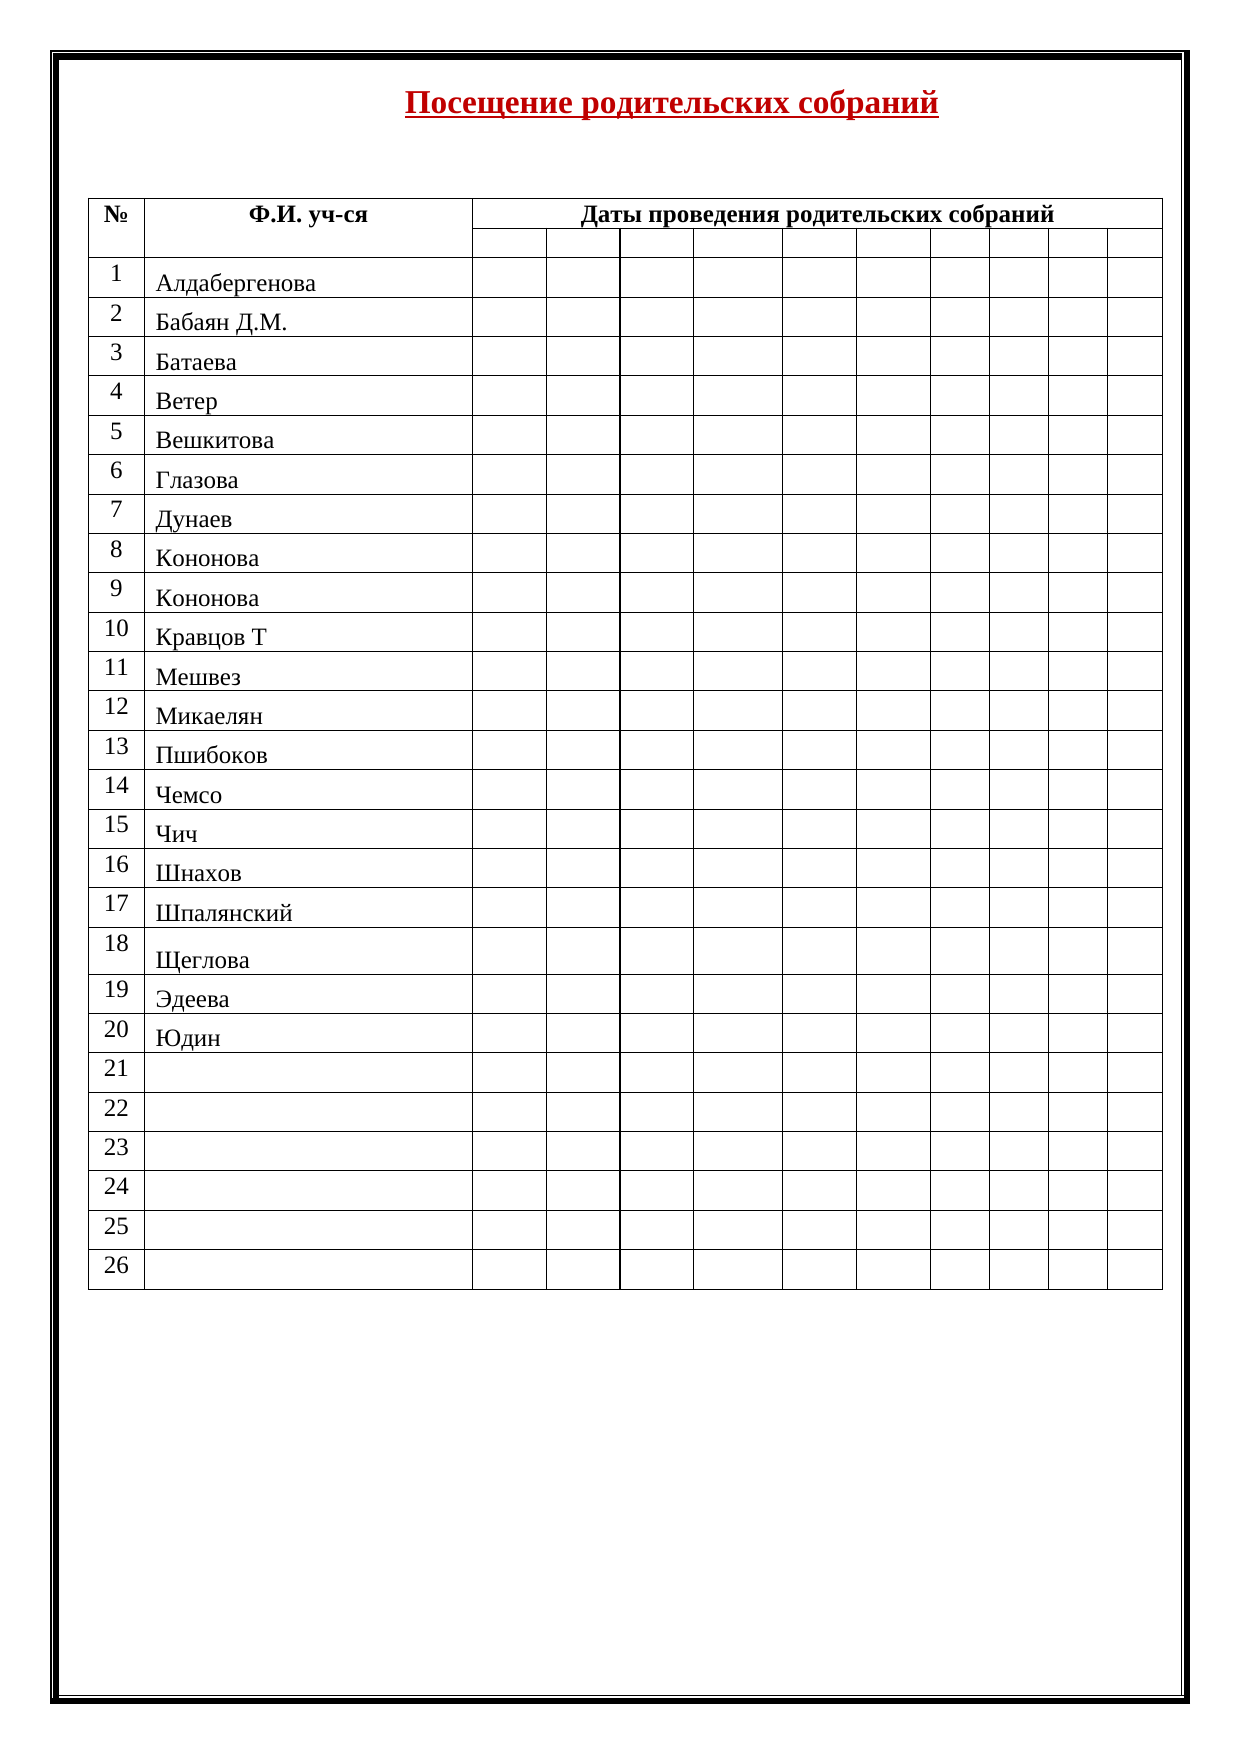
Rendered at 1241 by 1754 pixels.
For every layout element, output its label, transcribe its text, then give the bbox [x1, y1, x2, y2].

table_cell [1108, 455, 1162, 493]
table_cell [783, 229, 856, 257]
table_cell [990, 1093, 1048, 1131]
table_cell [694, 1211, 782, 1249]
table_cell Батаева [145, 337, 472, 375]
table_cell [931, 534, 989, 572]
table_cell [990, 258, 1048, 297]
table_cell [931, 258, 989, 297]
table_cell [547, 258, 619, 297]
table_cell [1049, 849, 1107, 887]
table_cell 10 [89, 613, 144, 651]
table_cell [694, 652, 782, 690]
table_cell [1108, 888, 1162, 927]
table_cell [1108, 731, 1162, 769]
table_cell [783, 888, 856, 927]
table_cell [931, 1211, 989, 1249]
table_cell [621, 1093, 693, 1131]
table_cell Шпалянский [145, 888, 472, 927]
table_cell [547, 298, 619, 336]
table_cell 6 [89, 455, 144, 493]
table_cell [621, 534, 693, 572]
table_cell [694, 573, 782, 612]
table_cell Чемсо [145, 770, 472, 808]
table_cell [547, 1053, 619, 1092]
table_cell [694, 258, 782, 297]
table_cell [783, 1250, 856, 1288]
table_cell [1049, 455, 1107, 493]
table_cell [621, 573, 693, 612]
table_cell [473, 455, 546, 493]
table_cell [931, 770, 989, 808]
table_cell [621, 888, 693, 927]
table_cell [694, 1093, 782, 1131]
table_cell [473, 495, 546, 533]
table_cell [1108, 416, 1162, 454]
table_cell [1049, 416, 1107, 454]
table_cell [1108, 1132, 1162, 1170]
table_cell [990, 534, 1048, 572]
table_cell [473, 613, 546, 651]
table_cell [931, 613, 989, 651]
table_cell [621, 229, 693, 257]
table_cell [547, 1093, 619, 1131]
table_cell [694, 1132, 782, 1170]
table_cell [547, 849, 619, 887]
table_cell [783, 1014, 856, 1052]
table_cell [621, 495, 693, 533]
table_cell [783, 258, 856, 297]
table_cell 19 [89, 975, 144, 1013]
table_cell [857, 337, 930, 375]
table_cell [473, 1171, 546, 1210]
table_cell [990, 928, 1048, 973]
table_cell [621, 1171, 693, 1210]
table_cell [990, 849, 1048, 887]
table_cell [694, 229, 782, 257]
table_cell [783, 928, 856, 973]
table_cell [145, 1171, 472, 1210]
table_cell [931, 416, 989, 454]
table_cell [547, 416, 619, 454]
table_cell 18 [89, 928, 144, 973]
table_cell [931, 1171, 989, 1210]
table_cell [1108, 1014, 1162, 1052]
table_cell [547, 534, 619, 572]
table_cell [783, 975, 856, 1013]
table_cell [1108, 652, 1162, 690]
table_cell [931, 298, 989, 336]
table_cell [783, 534, 856, 572]
table_cell [1049, 1093, 1107, 1131]
table_cell [931, 975, 989, 1013]
table_cell [473, 1250, 546, 1288]
table_cell [473, 376, 546, 415]
table_cell [857, 229, 930, 257]
table_cell [547, 337, 619, 375]
table_cell [857, 770, 930, 808]
table_cell [1049, 691, 1107, 730]
table_cell [783, 652, 856, 690]
table_cell [1108, 298, 1162, 336]
table_cell [621, 416, 693, 454]
table_cell [547, 810, 619, 848]
table_cell [145, 1053, 472, 1092]
table_cell [783, 455, 856, 493]
table_cell 7 [89, 495, 144, 533]
table_cell [547, 573, 619, 612]
table_cell [473, 770, 546, 808]
table_cell [1049, 975, 1107, 1013]
table_cell [145, 1250, 472, 1288]
table_cell [1049, 1132, 1107, 1170]
table_cell [990, 573, 1048, 612]
table_cell [783, 416, 856, 454]
table_cell [990, 770, 1048, 808]
table_cell [783, 376, 856, 415]
table_cell [694, 376, 782, 415]
table_cell [1049, 1014, 1107, 1052]
table_cell [1049, 495, 1107, 533]
table_cell [857, 495, 930, 533]
table_cell [1108, 1093, 1162, 1131]
table_cell [783, 573, 856, 612]
table_cell [1108, 229, 1162, 257]
table_cell [990, 1250, 1048, 1288]
table_cell [1108, 691, 1162, 730]
table_cell [621, 1132, 693, 1170]
table_cell [857, 534, 930, 572]
table_cell Вешкитова [145, 416, 472, 454]
table_cell [621, 691, 693, 730]
table_cell [1108, 1053, 1162, 1092]
table_cell [621, 337, 693, 375]
table_cell [783, 1211, 856, 1249]
table_cell 16 [89, 849, 144, 887]
table_cell [621, 849, 693, 887]
table_cell [857, 376, 930, 415]
table_cell [1049, 534, 1107, 572]
table_cell [694, 1053, 782, 1092]
table_cell [990, 1014, 1048, 1052]
table_cell [857, 416, 930, 454]
table_cell [1049, 376, 1107, 415]
table_cell [1108, 258, 1162, 297]
table_cell [473, 573, 546, 612]
table_cell [1108, 810, 1162, 848]
table_cell [1049, 888, 1107, 927]
table_cell [694, 613, 782, 651]
table_cell [694, 928, 782, 973]
table_cell [473, 298, 546, 336]
table_cell Микаелян [145, 691, 472, 730]
table_cell [1108, 1171, 1162, 1210]
table_cell Кравцов Т [145, 613, 472, 651]
table_cell [1108, 770, 1162, 808]
text Посещение родительских собраний [177, 83, 1167, 121]
table_cell [1049, 652, 1107, 690]
table_cell [473, 534, 546, 572]
table_cell [783, 770, 856, 808]
table_cell [694, 298, 782, 336]
table_cell [547, 731, 619, 769]
table_cell [547, 1171, 619, 1210]
table_cell Бабаян Д.М. [145, 298, 472, 336]
table_cell [621, 975, 693, 1013]
table_cell [857, 258, 930, 297]
table_cell [1049, 731, 1107, 769]
table_cell 1 [89, 258, 144, 297]
table_cell 12 [89, 691, 144, 730]
table_cell [621, 1250, 693, 1288]
table_cell [694, 455, 782, 493]
table_cell [990, 691, 1048, 730]
table_cell [547, 928, 619, 973]
table_cell [990, 229, 1048, 257]
table_cell Пшибоков [145, 731, 472, 769]
table_cell [694, 495, 782, 533]
table_cell [473, 337, 546, 375]
table_cell [547, 652, 619, 690]
table_cell [1049, 928, 1107, 973]
table_cell [1108, 495, 1162, 533]
table_cell [990, 810, 1048, 848]
table_cell [1049, 613, 1107, 651]
table_cell [857, 849, 930, 887]
table_cell [990, 731, 1048, 769]
table_cell [857, 613, 930, 651]
table_cell [473, 691, 546, 730]
table_cell [1049, 1211, 1107, 1249]
table_cell [931, 337, 989, 375]
table_cell 26 [89, 1250, 144, 1288]
table_header № [89, 199, 144, 257]
table_cell [694, 1171, 782, 1210]
table_cell [931, 1132, 989, 1170]
table_cell [473, 1014, 546, 1052]
table_cell [931, 573, 989, 612]
table_cell [990, 1171, 1048, 1210]
table_cell [547, 1250, 619, 1288]
table_cell [547, 770, 619, 808]
table_cell [1049, 229, 1107, 257]
table_cell [621, 613, 693, 651]
table_cell [990, 975, 1048, 1013]
table_cell [931, 455, 989, 493]
table_cell 4 [89, 376, 144, 415]
table_cell [990, 495, 1048, 533]
table_cell [990, 888, 1048, 927]
table_cell Глазова [145, 455, 472, 493]
table_cell 22 [89, 1093, 144, 1131]
table_cell [783, 1093, 856, 1131]
table_cell [783, 337, 856, 375]
table_cell [857, 1014, 930, 1052]
table_cell [547, 376, 619, 415]
table_cell [694, 975, 782, 1013]
table_cell [621, 455, 693, 493]
table_cell [473, 731, 546, 769]
table_cell Мешвез [145, 652, 472, 690]
table_cell 25 [89, 1211, 144, 1249]
table_cell [783, 849, 856, 887]
table_cell [857, 1250, 930, 1288]
table_cell [931, 652, 989, 690]
table_cell [857, 652, 930, 690]
table_cell [473, 888, 546, 927]
table_cell [1049, 770, 1107, 808]
table_cell 9 [89, 573, 144, 612]
table_cell [547, 613, 619, 651]
table_cell [145, 1132, 472, 1170]
table_cell [694, 849, 782, 887]
table_cell [473, 975, 546, 1013]
table_cell [1108, 928, 1162, 973]
table_cell [547, 495, 619, 533]
table_cell [547, 455, 619, 493]
table_cell [990, 298, 1048, 336]
table_cell [473, 1053, 546, 1092]
table_cell 2 [89, 298, 144, 336]
table_cell [990, 416, 1048, 454]
table_cell [1049, 573, 1107, 612]
table_cell [931, 229, 989, 257]
table_cell 13 [89, 731, 144, 769]
table_cell [1108, 1250, 1162, 1288]
table_cell [783, 731, 856, 769]
table_cell [621, 928, 693, 973]
table_cell [145, 1211, 472, 1249]
table_cell Щеглова [145, 928, 472, 973]
table_cell [1108, 376, 1162, 415]
table_cell [621, 1211, 693, 1249]
table_cell [621, 1053, 693, 1092]
table_cell [473, 416, 546, 454]
table_cell [473, 229, 546, 257]
table_cell [621, 258, 693, 297]
table_cell [547, 229, 619, 257]
table_cell [931, 1093, 989, 1131]
table_cell [931, 810, 989, 848]
table_cell [931, 495, 989, 533]
table_cell [1108, 534, 1162, 572]
table_cell [857, 573, 930, 612]
table_cell [857, 1171, 930, 1210]
table_cell [1108, 337, 1162, 375]
table_cell [990, 1211, 1048, 1249]
table_cell 3 [89, 337, 144, 375]
table_header Ф.И. уч-ся [145, 199, 472, 257]
table_cell [145, 1093, 472, 1131]
table_cell [694, 888, 782, 927]
table_cell [1049, 337, 1107, 375]
table_cell [694, 770, 782, 808]
table_cell [621, 770, 693, 808]
table_cell [783, 1132, 856, 1170]
table_cell 23 [89, 1132, 144, 1170]
table_cell 14 [89, 770, 144, 808]
table_cell [857, 455, 930, 493]
table_cell [1108, 613, 1162, 651]
table_cell 20 [89, 1014, 144, 1052]
table_cell Юдин [145, 1014, 472, 1052]
table_cell [547, 1014, 619, 1052]
table_cell [621, 376, 693, 415]
table_cell 8 [89, 534, 144, 572]
table_cell [621, 810, 693, 848]
table_cell [694, 416, 782, 454]
table_cell [931, 888, 989, 927]
table_cell [931, 1014, 989, 1052]
table_cell [783, 298, 856, 336]
table_cell 24 [89, 1171, 144, 1210]
table_cell [990, 337, 1048, 375]
table_cell [857, 888, 930, 927]
table_cell [857, 1053, 930, 1092]
table_cell [857, 928, 930, 973]
table_cell [783, 613, 856, 651]
table_cell Шнахов [145, 849, 472, 887]
table_cell [1108, 573, 1162, 612]
table_cell [1108, 975, 1162, 1013]
table_cell [621, 652, 693, 690]
table_cell [931, 1250, 989, 1288]
table_cell [857, 731, 930, 769]
table_cell [621, 298, 693, 336]
table_cell Алдабергенова [145, 258, 472, 297]
table_cell [990, 1053, 1048, 1092]
table_cell [473, 258, 546, 297]
table_cell [783, 495, 856, 533]
table_cell [931, 731, 989, 769]
table_cell [857, 298, 930, 336]
table_cell [857, 1132, 930, 1170]
table_cell [990, 455, 1048, 493]
table_cell Кононова [145, 534, 472, 572]
table_cell [473, 928, 546, 973]
table_cell [473, 1132, 546, 1170]
table_cell [694, 1014, 782, 1052]
table_cell [473, 849, 546, 887]
table_cell [1049, 1171, 1107, 1210]
table_cell Кононова [145, 573, 472, 612]
table_cell [473, 810, 546, 848]
table_cell [857, 975, 930, 1013]
table_cell [990, 652, 1048, 690]
table_cell [473, 1093, 546, 1131]
table_cell [857, 1211, 930, 1249]
table_cell [931, 849, 989, 887]
table_cell [694, 534, 782, 572]
table_cell [990, 1132, 1048, 1170]
table_cell [1049, 298, 1107, 336]
table_cell [1049, 258, 1107, 297]
table_cell [694, 337, 782, 375]
table_cell Эдеева [145, 975, 472, 1013]
table_cell [1108, 849, 1162, 887]
table_cell [1049, 1053, 1107, 1092]
table_cell [547, 1132, 619, 1170]
table_cell [694, 691, 782, 730]
table_cell [694, 810, 782, 848]
table_cell [783, 1171, 856, 1210]
table_cell [694, 731, 782, 769]
table_cell Чич [145, 810, 472, 848]
table_cell [547, 1211, 619, 1249]
table_cell 17 [89, 888, 144, 927]
table_cell [1049, 810, 1107, 848]
table_cell Дунаев [145, 495, 472, 533]
table_cell [783, 691, 856, 730]
table_cell [473, 652, 546, 690]
table_cell [621, 731, 693, 769]
table_cell 11 [89, 652, 144, 690]
table_cell [621, 1014, 693, 1052]
table_header Даты проведения родительских собраний [473, 199, 1162, 227]
table_cell [547, 691, 619, 730]
table_cell [857, 810, 930, 848]
table_cell [783, 1053, 856, 1092]
table_cell [783, 810, 856, 848]
table_cell 15 [89, 810, 144, 848]
table_cell [990, 613, 1048, 651]
table_cell [990, 376, 1048, 415]
table_cell [857, 691, 930, 730]
table_cell [547, 975, 619, 1013]
table_cell [1049, 1250, 1107, 1288]
table_cell 21 [89, 1053, 144, 1092]
table_cell [931, 1053, 989, 1092]
table_cell 5 [89, 416, 144, 454]
table_cell Ветер [145, 376, 472, 415]
table_cell [547, 888, 619, 927]
table_cell [931, 691, 989, 730]
table_cell [857, 1093, 930, 1131]
table_cell [1108, 1211, 1162, 1249]
table_cell [473, 1211, 546, 1249]
table_cell [931, 928, 989, 973]
table_cell [694, 1250, 782, 1288]
table_cell [931, 376, 989, 415]
